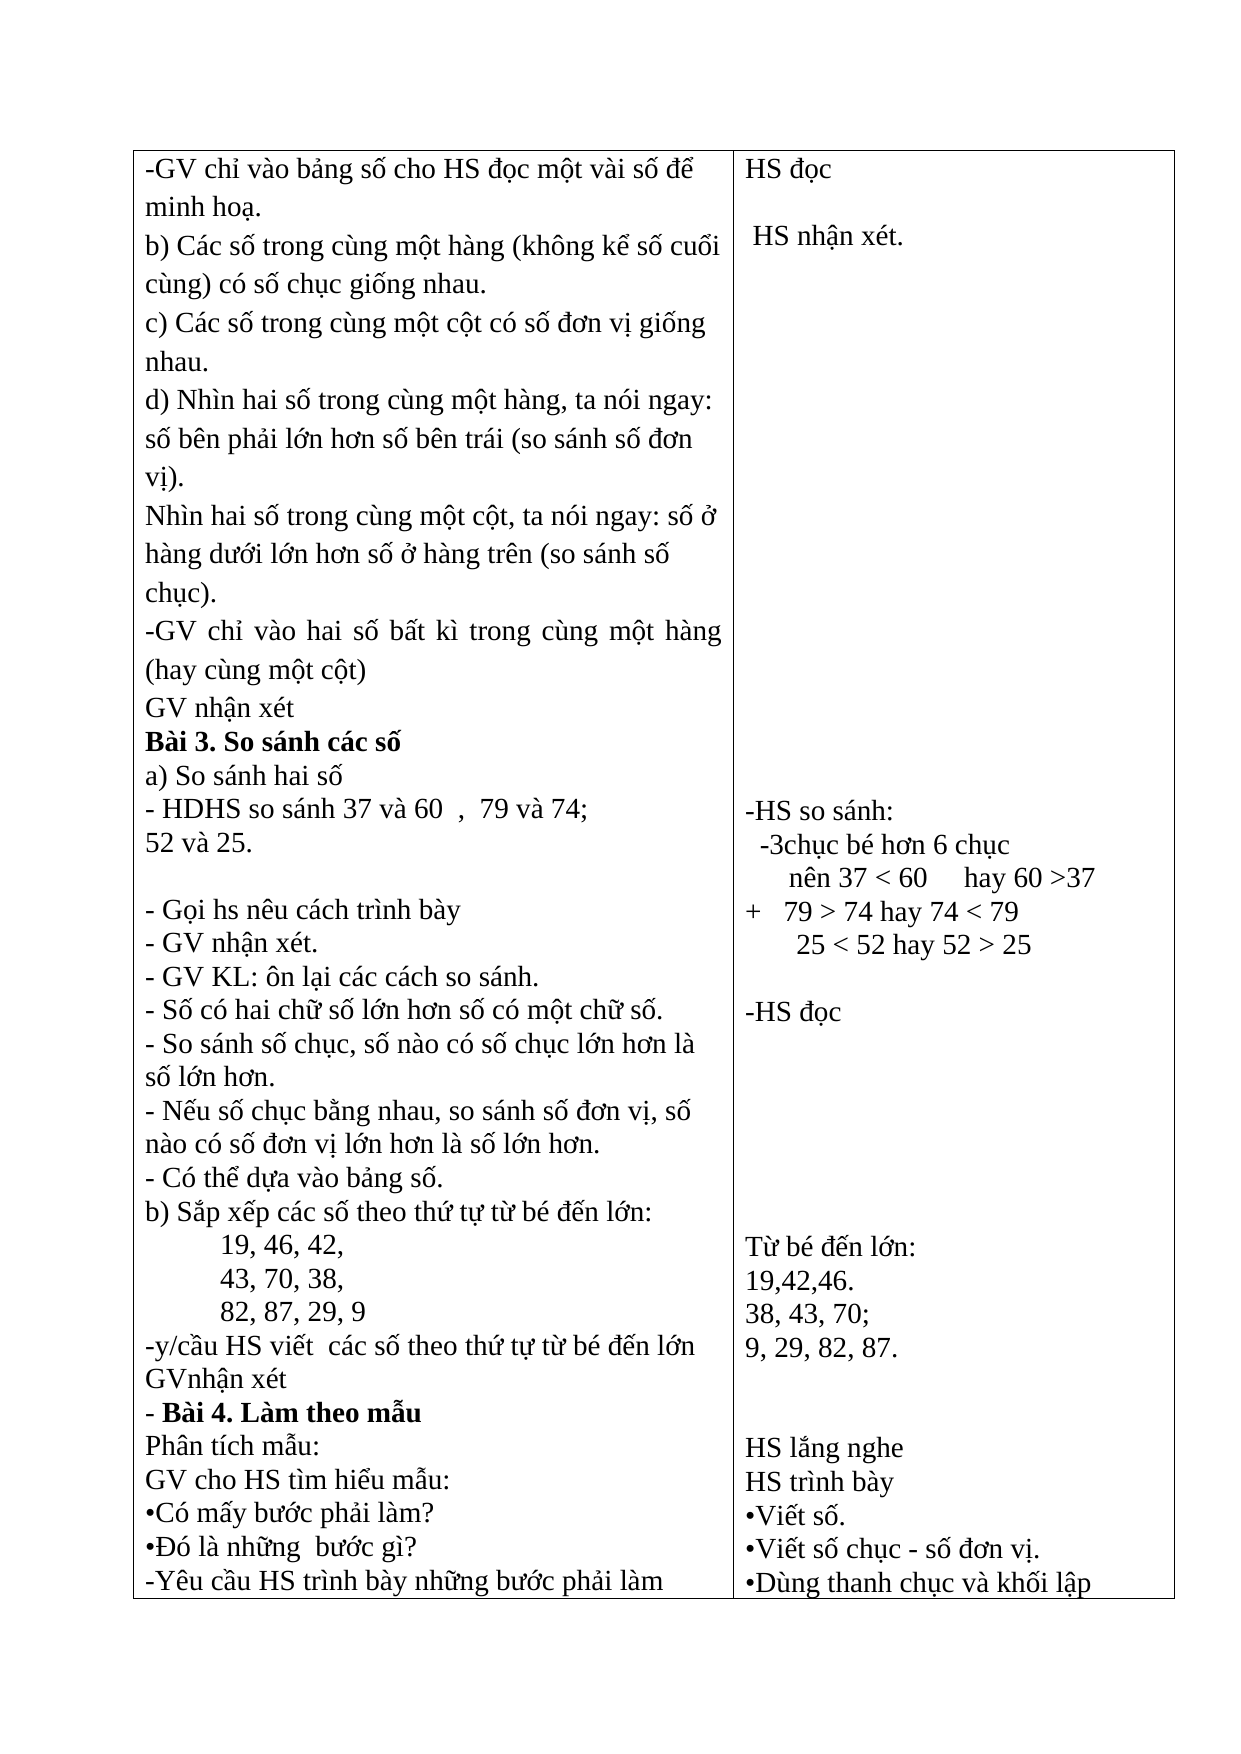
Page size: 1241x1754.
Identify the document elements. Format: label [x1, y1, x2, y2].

table_cell [134, 151, 733, 1598]
table_cell [734, 151, 1174, 1598]
